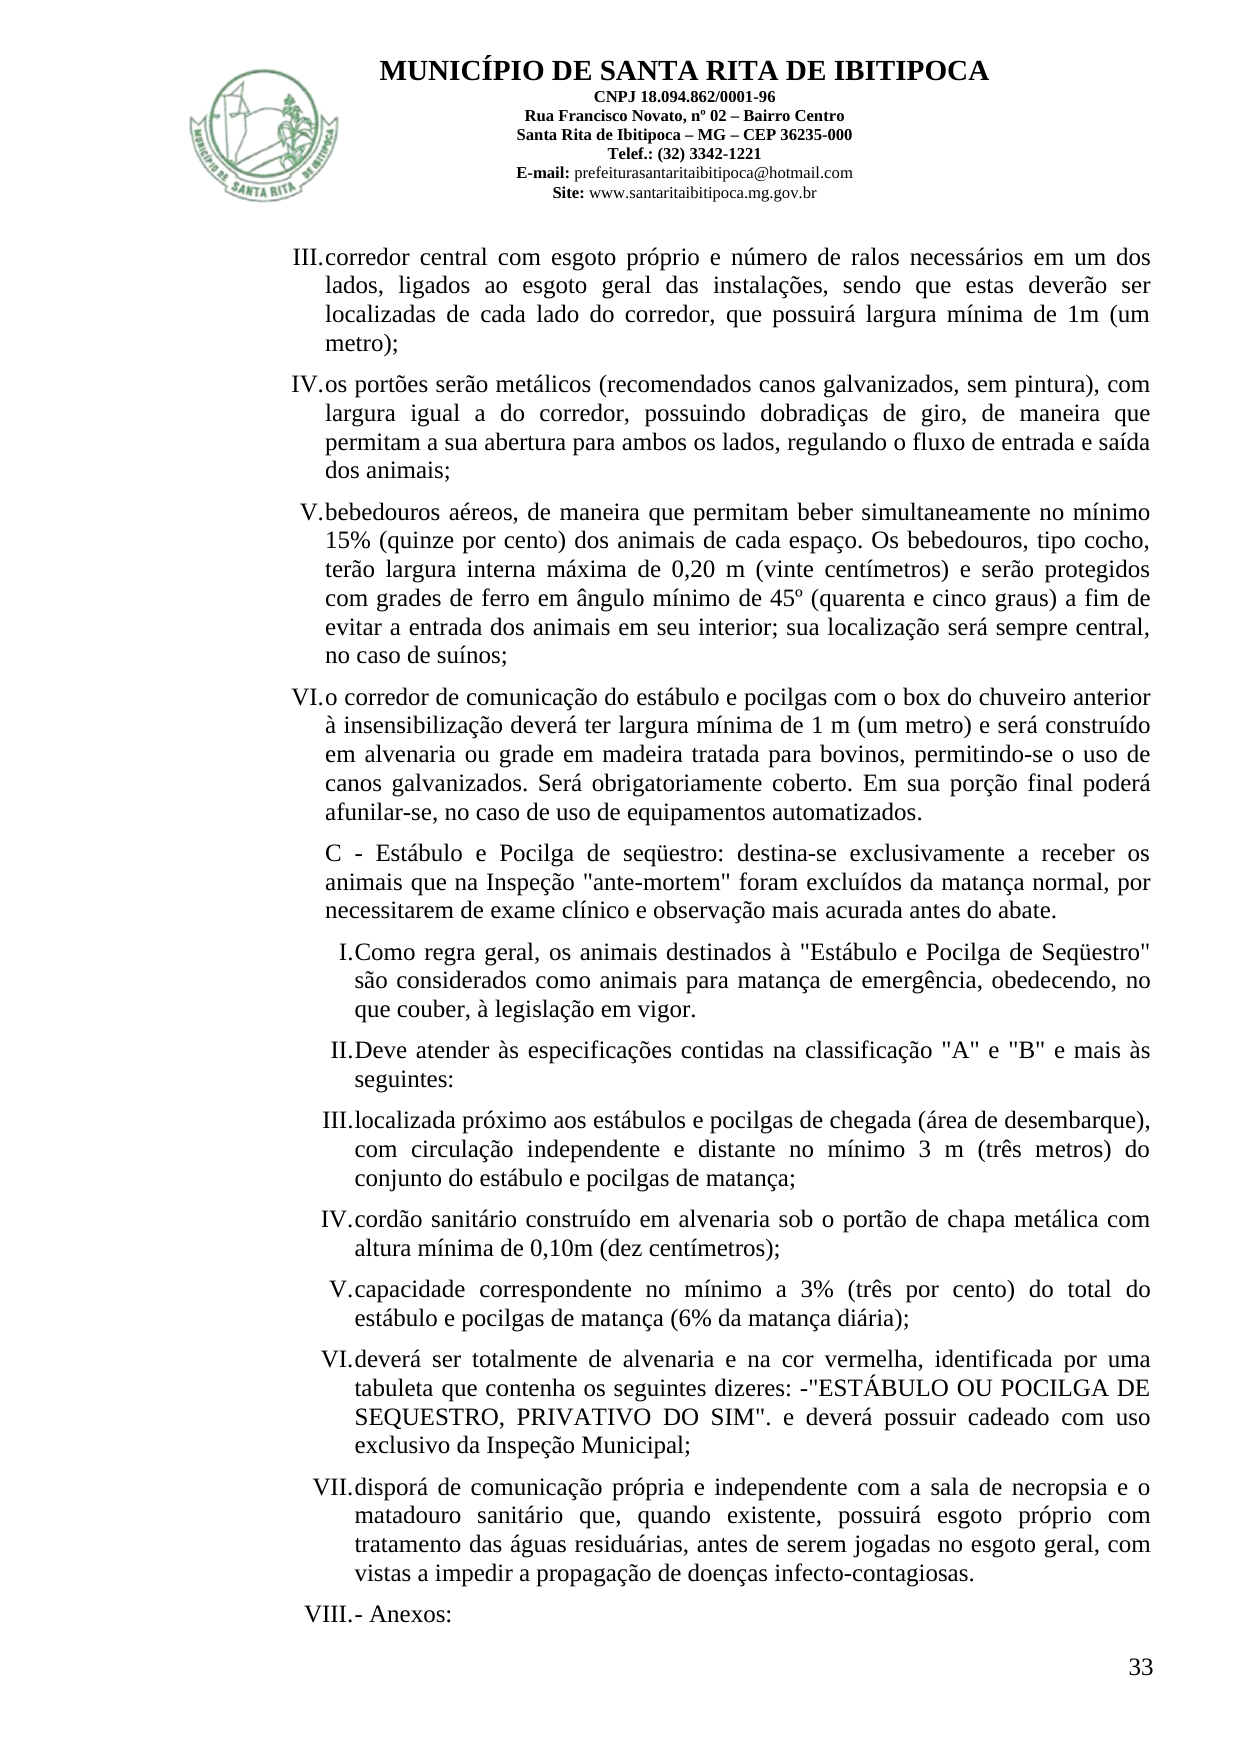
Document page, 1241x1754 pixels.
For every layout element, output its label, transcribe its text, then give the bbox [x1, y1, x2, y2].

list disporá de comunicação própria e independente com a sala de necropsia e o matadouro sanitário que, quando existente, possuirá esgoto próprio com tratamento das águas residuárias, antes de serem jogadas no esgoto geral, com vistas a impedir a propagação de doenças infecto-contagiosas. [353, 1472, 1151, 1587]
list Como regra geral, os animais destinados à "Estábulo e Pocilga de Seqüestro" são considerados como animais para matança de emergência, obedecendo, no que couber, à legislação em vigor. [353, 937, 1151, 1023]
list os portões serão metálicos (recomendados canos galvanizados, sem pintura), com largura igual a do corredor, possuindo dobradiças de giro, de maneira que permitam a sua abertura para ambos os lados, regulando o fluxo de entrada e saída dos animais; [324, 369, 1151, 484]
list corredor central com esgoto próprio e número de ralos necessários em um dos lados, ligados ao esgoto geral das instalações, sendo que estas deverão ser localizadas de cada lado do corredor, que possuirá largura mínima de 1m (um metro); [324, 242, 1151, 357]
list Deve atender às especificações contidas na classificação "A" e "B" e mais às seguintes: [353, 1035, 1151, 1093]
list bebedouros aéreos, de maneira que permitam beber simultaneamente no mínimo 15% (quinze por cento) dos animais de cada espaço. Os bebedouros, tipo cocho, terão largura interna máxima de 0,20 m (vinte centímetros) e serão protegidos com grades de ferro em ângulo mínimo de 45º (quarenta e cinco graus) a fim de evitar a entrada dos animais em seu interior; sua localização será sempre central, no caso de suínos; [324, 497, 1151, 669]
list o corredor de comunicação do estábulo e pocilgas com o box do chuveiro anterior à insensibilização deverá ter largura mínima de 1 m (um metro) e será construído em alvenaria ou grade em madeira tratada para bovinos, permitindo-se o uso de canos galvanizados. Será obrigatoriamente coberto. Em sua porção final poderá afunilar-se, no caso de uso de equipamentos automatizados. [324, 682, 1151, 825]
list cordão sanitário construído em alvenaria sob o portão de chapa metálica com altura mínima de 0,10m (dez centímetros); [353, 1204, 1151, 1262]
text C - Estábulo e Pocilga de seqüestro: destina-se exclusivamente a receber os animais que na Inspeção "ante-mortem" foram excluídos da matança normal, por necessitarem de exame clínico e observação mais acurada antes do abate. [325, 838, 1151, 924]
list deverá ser totalmente de alvenaria e na cor vermelha, identificada por uma tabuleta que contenha os seguintes dizeres: -"ESTÁBULO OU POCILGA DE SEQUESTRO, PRIVATIVO DO SIM". e deverá possuir cadeado com uso exclusivo da Inspeção Municipal; [353, 1344, 1151, 1459]
list capacidade correspondente no mínimo a 3% (três por cento) do total do estábulo e pocilgas de matança (6% da matança diária); [353, 1274, 1151, 1332]
picture [173, 53, 354, 213]
list - Anexos: [353, 1599, 1151, 1628]
list localizada próximo aos estábulos e pocilgas de chegada (área de desembarque), com circulação independente e distante no mínimo 3 m (três metros) do conjunto do estábulo e pocilgas de matança; [353, 1105, 1151, 1192]
